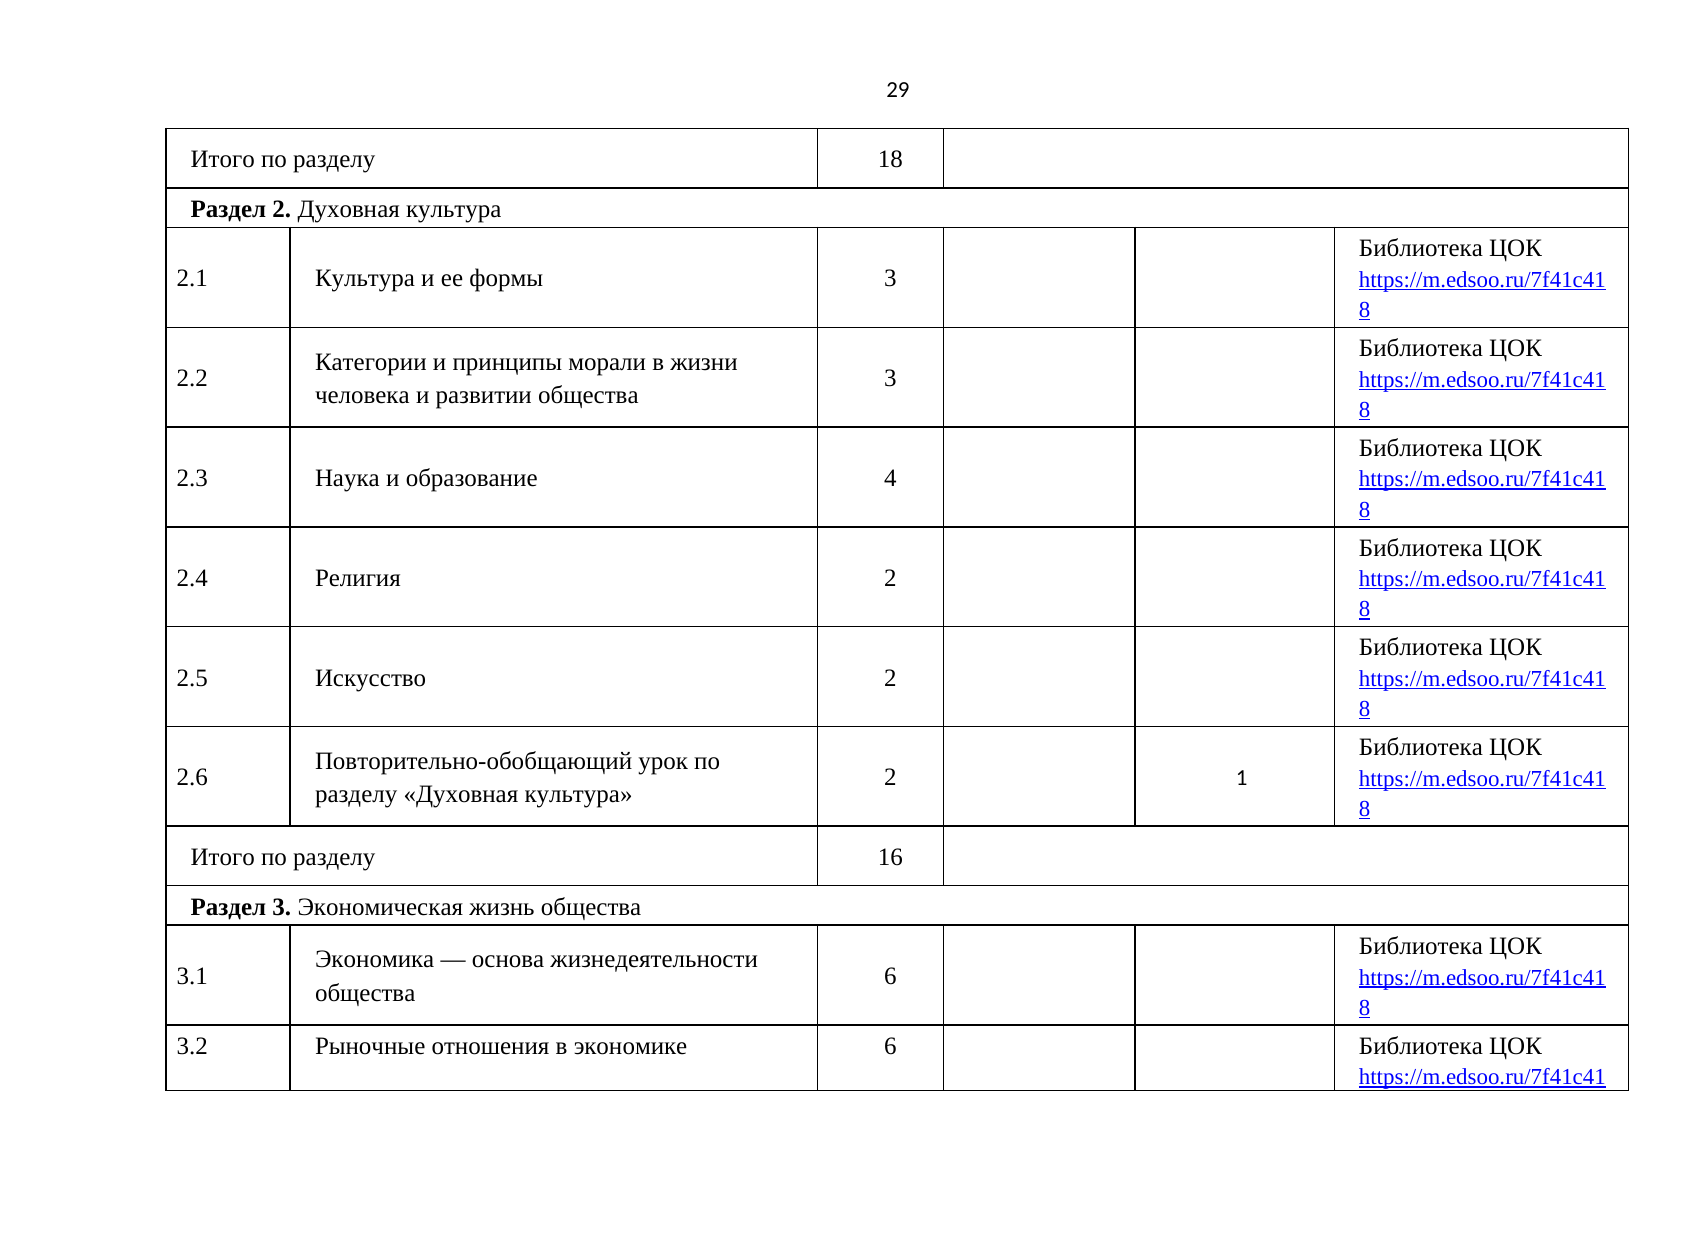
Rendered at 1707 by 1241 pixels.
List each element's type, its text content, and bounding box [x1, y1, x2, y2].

table_cell 3.1 [167, 926, 289, 1024]
table_cell [944, 328, 1134, 426]
table_cell [944, 827, 1628, 885]
table_cell [944, 528, 1134, 626]
table_cell 2 [818, 528, 943, 626]
table_cell [1136, 428, 1334, 526]
table_cell [944, 129, 1628, 187]
table_cell 1 [1136, 727, 1334, 825]
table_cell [1335, 228, 1628, 326]
table_cell Повторительно-обобщающий урок по разделу «Духовная культура» [291, 727, 817, 825]
table_cell [1136, 328, 1334, 426]
table_cell 4 [818, 428, 943, 526]
table_cell Культура и ее формы [291, 228, 817, 326]
table_cell Раздел 2. Духовная культура [167, 189, 1628, 227]
table_cell [1136, 627, 1334, 726]
table_cell 18 [818, 129, 943, 187]
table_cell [291, 1026, 817, 1090]
table_cell Категории и принципы морали в жизни человека и развитии общества [291, 328, 817, 426]
table_cell Экономика — основа жизнедеятельности общества [291, 926, 817, 1024]
table_cell 2 [818, 627, 943, 726]
table_cell Итого по разделу [167, 129, 817, 187]
table_cell [944, 727, 1134, 825]
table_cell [1335, 926, 1628, 1024]
table_cell Библиотека ЦОК https://m.edsoo.ru/7f41c418 [1335, 627, 1628, 726]
table_cell 2.1 [167, 228, 289, 326]
table_cell 6 [818, 926, 943, 1024]
table_cell 3 [818, 228, 943, 326]
table_cell [944, 1026, 1134, 1090]
table_cell 2.2 [167, 328, 289, 426]
table_cell Библиотека ЦОК https://m.edsoo.ru/7f41c418 [1335, 528, 1628, 626]
table_cell 2.6 [167, 727, 289, 825]
table_cell [944, 428, 1134, 526]
table_cell 2 [818, 727, 943, 825]
table_cell 2.3 [167, 428, 289, 526]
table_cell 3.2 [167, 1026, 289, 1090]
table_cell [1136, 528, 1334, 626]
table_cell [1136, 1026, 1334, 1090]
table_cell [1136, 228, 1334, 326]
table_cell [944, 627, 1134, 726]
table_cell [1136, 926, 1334, 1024]
table_cell 6 [818, 1026, 943, 1090]
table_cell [1335, 1026, 1628, 1090]
table_cell Раздел 3. Экономическая жизнь общества [167, 886, 1628, 924]
table_cell [944, 228, 1134, 326]
table_cell [944, 926, 1134, 1024]
table_cell 16 [818, 827, 943, 885]
table_cell 3 [818, 328, 943, 426]
table_cell Религия [291, 528, 817, 626]
table_cell Искусство [291, 627, 817, 726]
table_cell Библиотека ЦОК https://m.edsoo.ru/7f41c418 [1335, 727, 1628, 825]
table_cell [1335, 328, 1628, 426]
table_cell Итого по разделу [167, 827, 817, 885]
table_cell Библиотека ЦОК https://m.edsoo.ru/7f41c418 [1335, 428, 1628, 526]
table_cell 2.5 [167, 627, 289, 726]
table_cell 2.4 [167, 528, 289, 626]
table_cell Наука и образование [291, 428, 817, 526]
